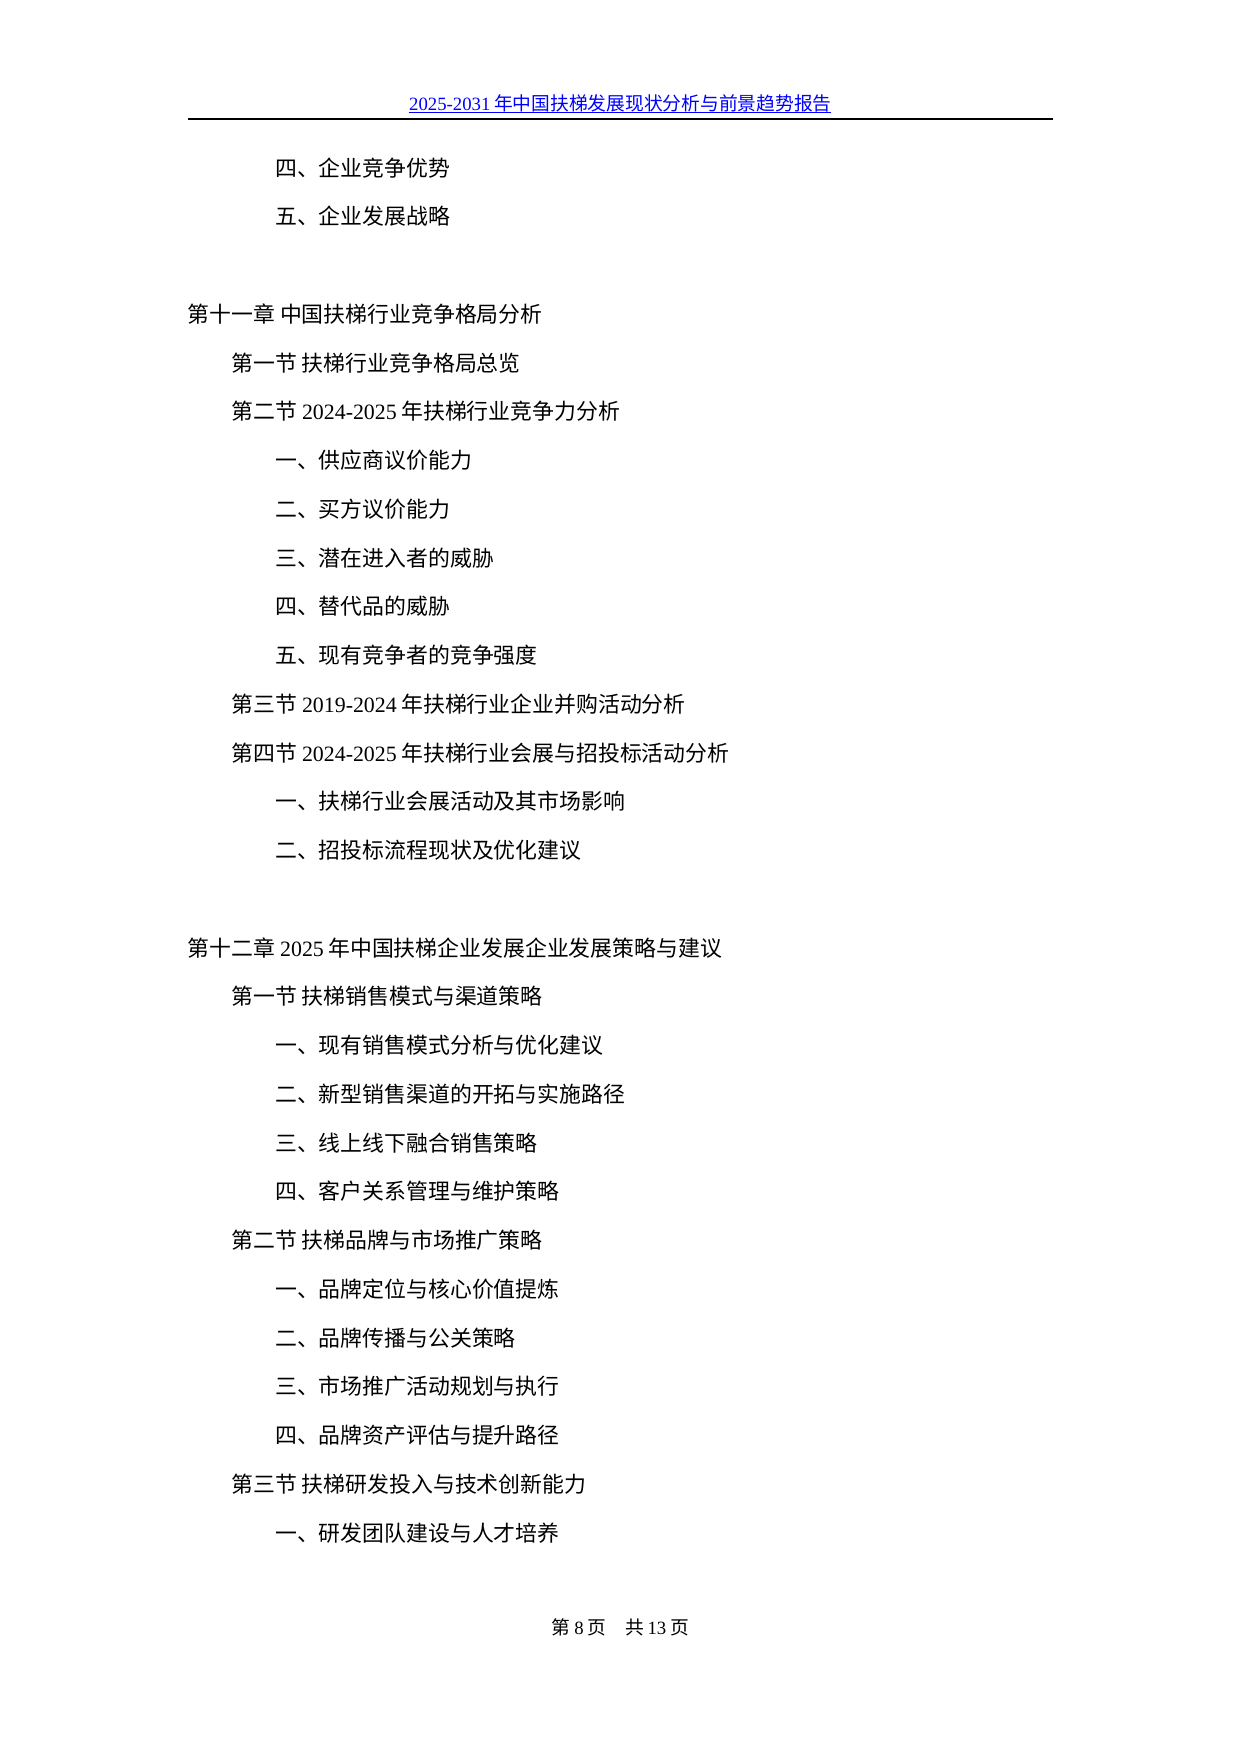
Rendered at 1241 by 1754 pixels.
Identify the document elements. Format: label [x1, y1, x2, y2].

text [187, 150, 1053, 1548]
